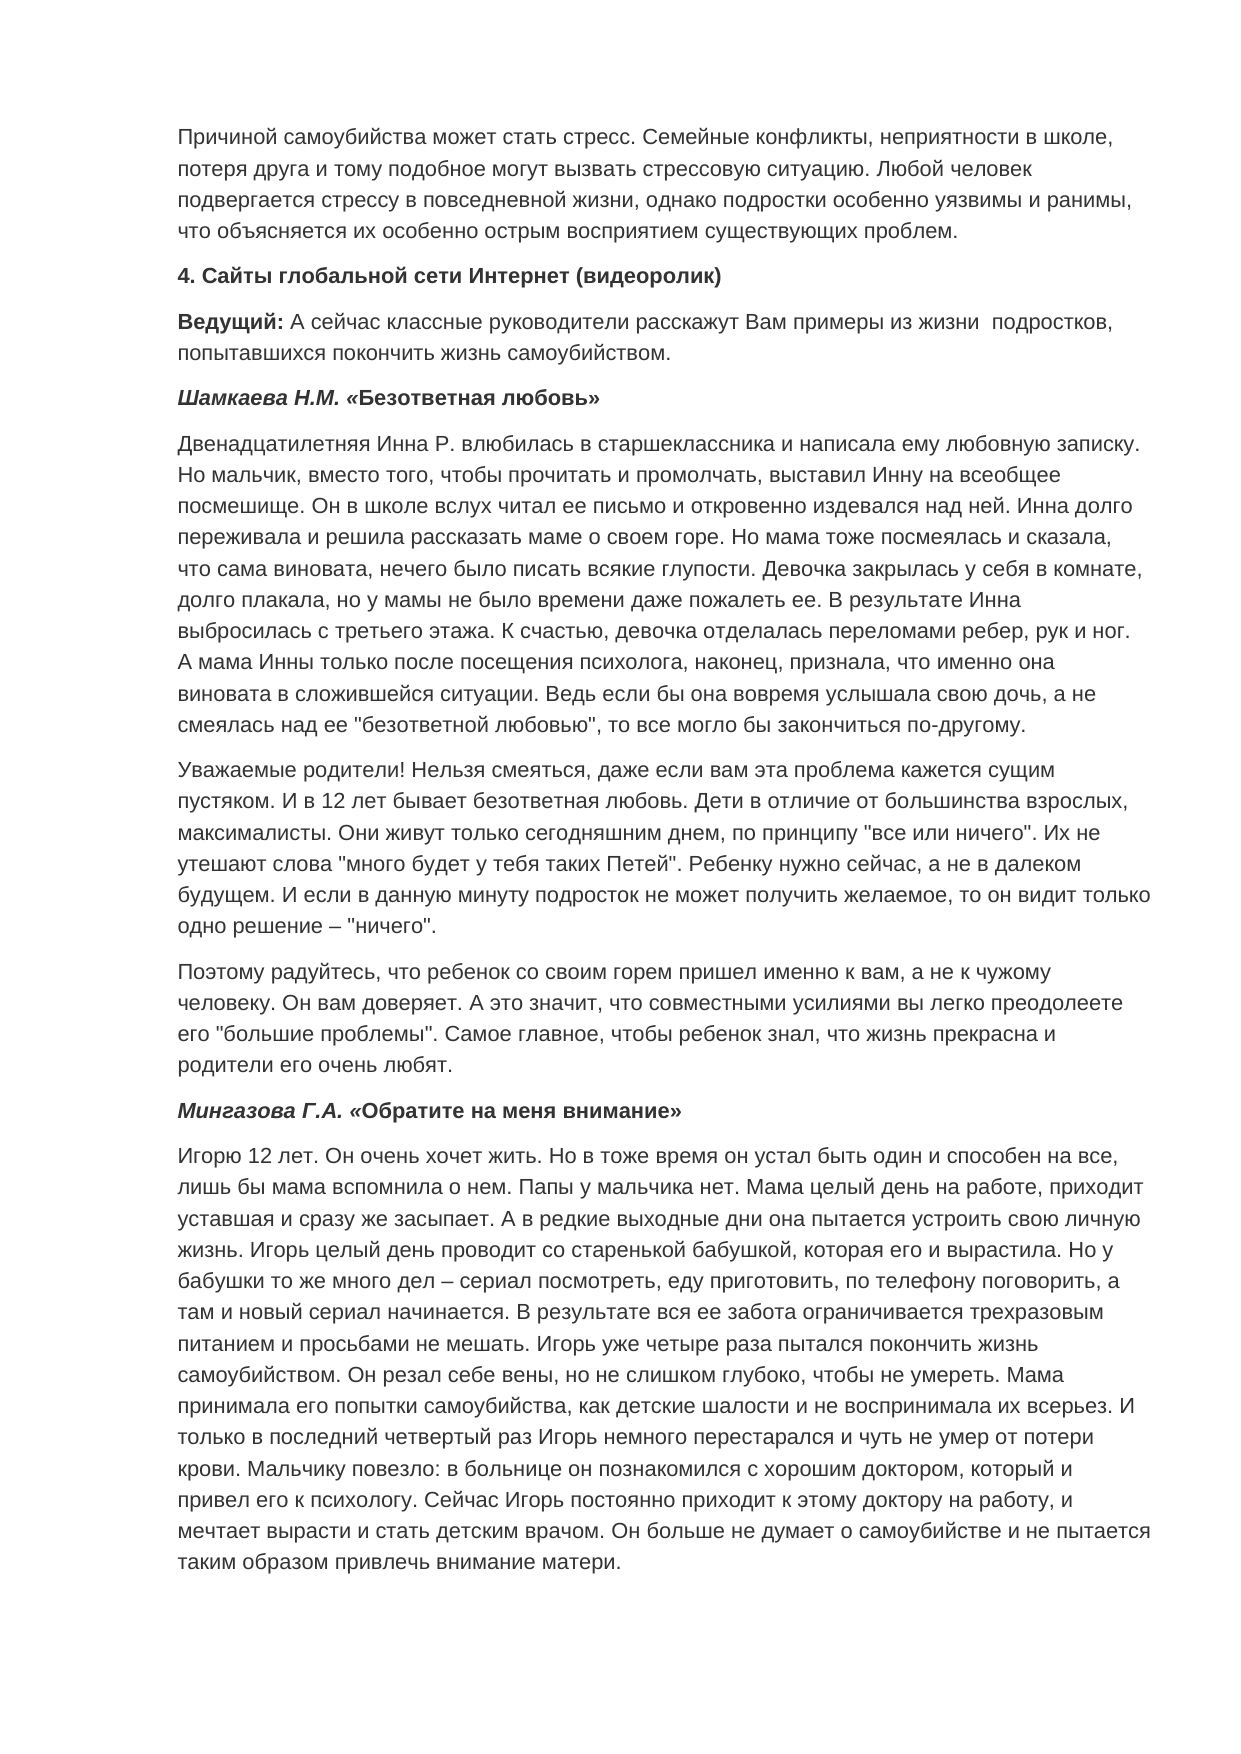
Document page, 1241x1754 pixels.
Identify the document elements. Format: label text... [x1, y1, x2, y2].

text Поэтому радуйтесь, что ребенок со своим горем пришел именно к вам, а не к чужому человеку. Он вам доверяет. А это значит, что совместными усилиями вы легко преодолеете его "большие проблемы". Самое главное, чтобы ребенок знал, что жизнь прекрасна и родители его очень любят. [177, 952, 1152, 1077]
text Уважаемые родители! Нельзя смеяться, даже если вам эта проблема кажется сущим пустяком. И в 12 лет бывает безответная любовь. Дети в отличие от большинства взрослых, максималисты. Они живут только сегодняшним днем, по принципу "все или ничего". Их не утешают слова "много будет у тебя таких Петей". Ребенку нужно сейчас, а не в далеком будущем. И если в данную минуту подросток не может получить желаемое, то он видит только одно решение – "ничего". [177, 751, 1152, 938]
text Ведущий: А сейчас классные руководители расскажут Вам примеры из жизни подростков, попытавшихся покончить жизнь самоубийством. [177, 302, 1152, 365]
text Двенадцатилетняя Инна Р. влюбилась в старшеклассника и написала ему любовную записку. Но мальчик, вместо того, чтобы прочитать и промолчать, выставил Инну на всеобщее посмешище. Он в школе вслух читал ее письмо и откровенно издевался над ней. Инна долго переживала и решила рассказать маме о своем горе. Но мама тоже посмеялась и сказала, что сама виновата, нечего было писать всякие глупости. Девочка закрылась у себя в комнате, долго плакала, но у мамы не было времени даже пожалеть ее. В результате Инна выбросилась с третьего этажа. К счастью, девочка отделалась переломами ребер, рук и ног. А мама Инны только после посещения психолога, наконец, признала, что именно она виновата в сложившейся ситуации. Ведь если бы она вовремя услышала свою дочь, а не смеялась над ее "безответной любовью", то все могло бы закончиться по-другому. [177, 424, 1152, 737]
text Игорю 12 лет. Он очень хочет жить. Но в тоже время он устал быть один и способен на все, лишь бы мама вспомнила о нем. Папы у мальчика нет. Мама целый день на работе, приходит уставшая и сразу же засыпает. А в редкие выходные дни она пытается устроить свою личную жизнь. Игорь целый день проводит со старенькой бабушкой, которая его и вырастила. Но у бабушки то же много дел – сериал посмотреть, еду приготовить, по телефону поговорить, а там и новый сериал начинается. В результате вся ее забота ограничивается трехразовым питанием и просьбами не мешать. Игорь уже четыре раза пытался покончить жизнь самоубийством. Он резал себе вены, но не слишком глубоко, чтобы не умереть. Мама принимала его попытки самоубийства, как детские шалости и не воспринимала их всерьез. И только в последний четвертый раз Игорь немного перестарался и чуть не умер от потери крови. Мальчику повезло: в больнице он познакомился с хорошим доктором, который и привел его к психологу. Сейчас Игорь постоянно приходит к этому доктору на работу, и мечтает вырасти и стать детским врачом. Он больше не думает о самоубийстве и не пытается таким образом привлечь внимание матери. [177, 1137, 1152, 1574]
text Шамкаева Н.М. «Безответная любовь» [177, 379, 1152, 410]
text 4. Сайты глобальной сети Интернет (видеоролик) [177, 257, 1152, 288]
text Причиной самоубийства может стать стресс. Семейные конфликты, неприятности в школе, потеря друга и тому подобное могут вызвать стрессовую ситуацию. Любой человек подвергается стрессу в повседневной жизни, однако подростки особенно уязвимы и ранимы, что объясняется их особенно острым восприятием существующих проблем. [177, 118, 1152, 243]
text Мингазова Г.А. «Обратите на меня внимание» [177, 1092, 1152, 1123]
